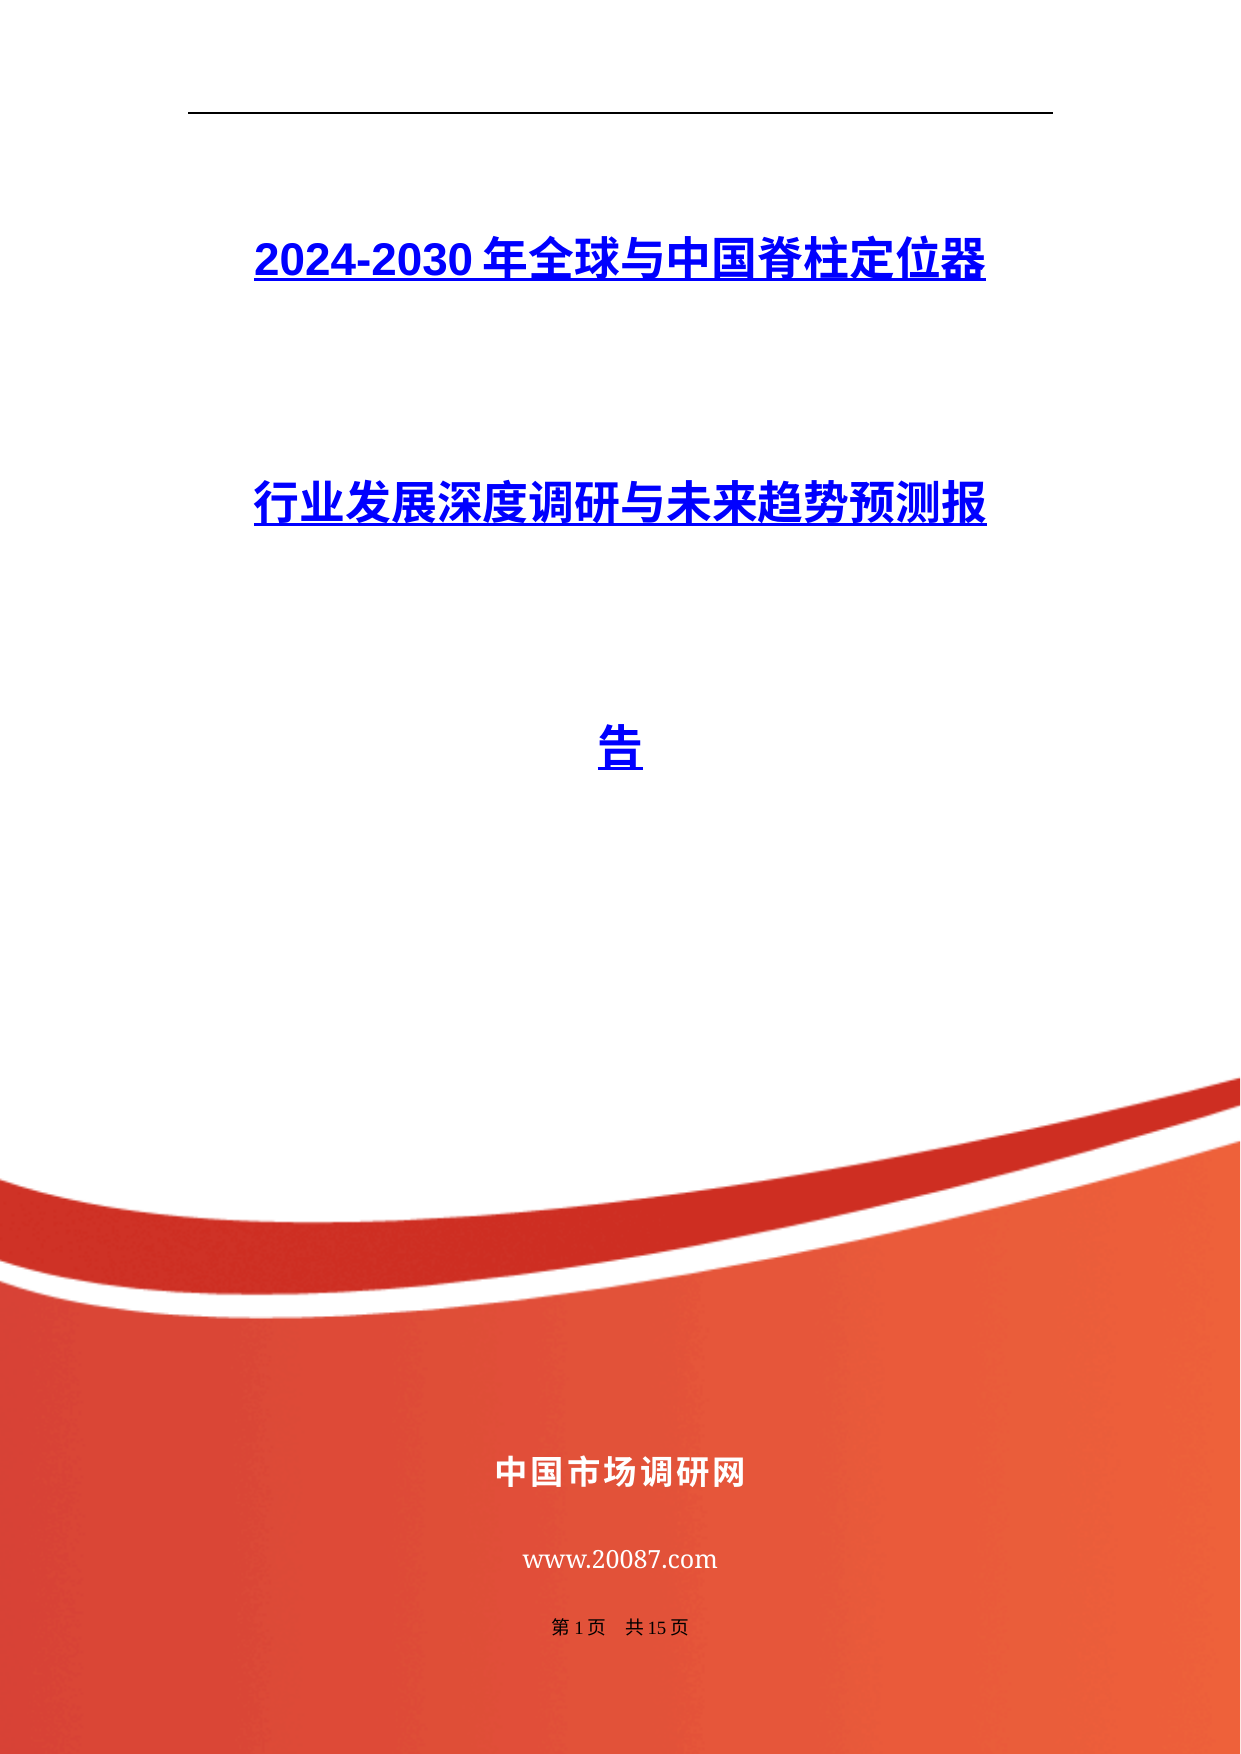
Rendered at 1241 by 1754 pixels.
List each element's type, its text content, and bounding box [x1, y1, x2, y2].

table_header 2024-2030年全球与中国脊柱定位器行业发展深度调研与未来趋势预测报告 [188, 207, 1053, 871]
picture [0, 1006, 1241, 1754]
text www.20087.com [187, 1526, 1053, 1591]
subtitle 中国市场调研网 [187, 1437, 1053, 1502]
